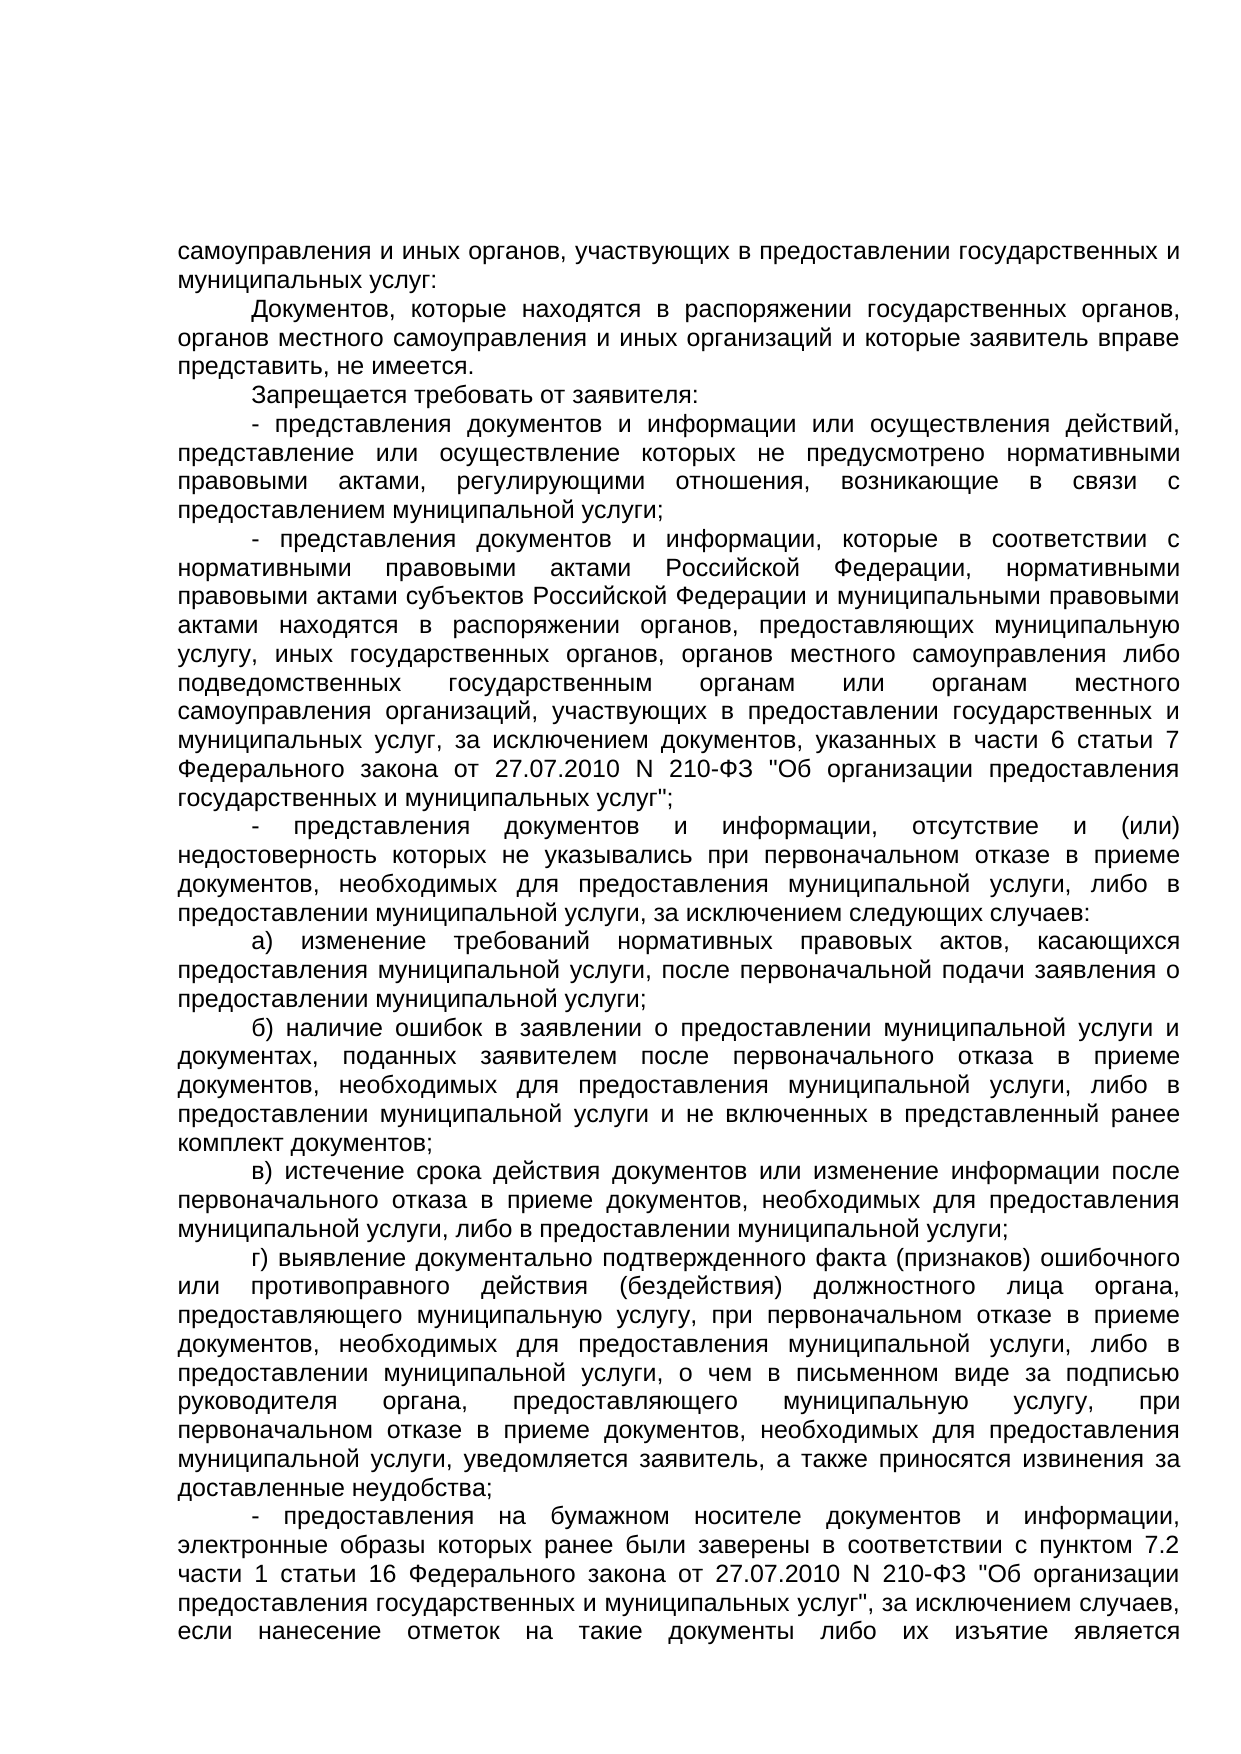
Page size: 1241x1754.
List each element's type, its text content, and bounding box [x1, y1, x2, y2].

text в) истечение срока действия документов или изменение информации после первоначального отказа в приеме документов, необходимых для предоставления муниципальной услуги, либо в предоставлении муниципальной услуги; [177, 1156, 1181, 1242]
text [177, 1501, 1181, 1645]
text Запрещается требовать от заявителя: [177, 380, 1181, 409]
text - представления документов и информации или осуществления действий, представление или осуществление которых не предусмотрено нормативными правовыми актами, регулирующими отношения, возникающие в связи с предоставлением муниципальной услуги; [177, 409, 1181, 524]
text - представления документов и информации, которые в соответствии с нормативными правовыми актами Российской Федерации, нормативными правовыми актами субъектов Российской Федерации и муниципальными правовыми актами находятся в распоряжении органов, предоставляющих муниципальную услугу, иных государственных органов, органов местного самоуправления либо подведомственных государственным органам или органам местного самоуправления организаций, участвующих в предоставлении государственных и муниципальных услуг, за исключением документов, указанных в части 6 статьи 7 Федерального закона от 27.07.2010 N 210-ФЗ "Об организации предоставления государственных и муниципальных услуг"; [177, 524, 1181, 811]
text Документов, которые находятся в распоряжении государственных органов, органов местного самоуправления и иных организаций и которые заявитель вправе представить, не имеется. [177, 294, 1181, 380]
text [177, 236, 1181, 294]
text г) выявление документально подтвержденного факта (признаков) ошибочного или противоправного действия (бездействия) должностного лица органа, предоставляющего муниципальную услугу, при первоначальном отказе в приеме документов, необходимых для предоставления муниципальной услуги, либо в предоставлении муниципальной услуги, о чем в письменном виде за подписью руководителя органа, предоставляющего муниципальную услугу, при первоначальном отказе в приеме документов, необходимых для предоставления муниципальной услуги, уведомляется заявитель, а также приносятся извинения за доставленные неудобства; [177, 1242, 1181, 1501]
text - представления документов и информации, отсутствие и (или) недостоверность которых не указывались при первоначальном отказе в приеме документов, необходимых для предоставления муниципальной услуги, либо в предоставлении муниципальной услуги, за исключением следующих случаев: [177, 811, 1181, 926]
text а) изменение требований нормативных правовых актов, касающихся предоставления муниципальной услуги, после первоначальной подачи заявления о предоставлении муниципальной услуги; [177, 926, 1181, 1012]
text б) наличие ошибок в заявлении о предоставлении муниципальной услуги и документах, поданных заявителем после первоначального отказа в приеме документов, необходимых для предоставления муниципальной услуги, либо в предоставлении муниципальной услуги и не включенных в представленный ранее комплект документов; [177, 1012, 1181, 1156]
